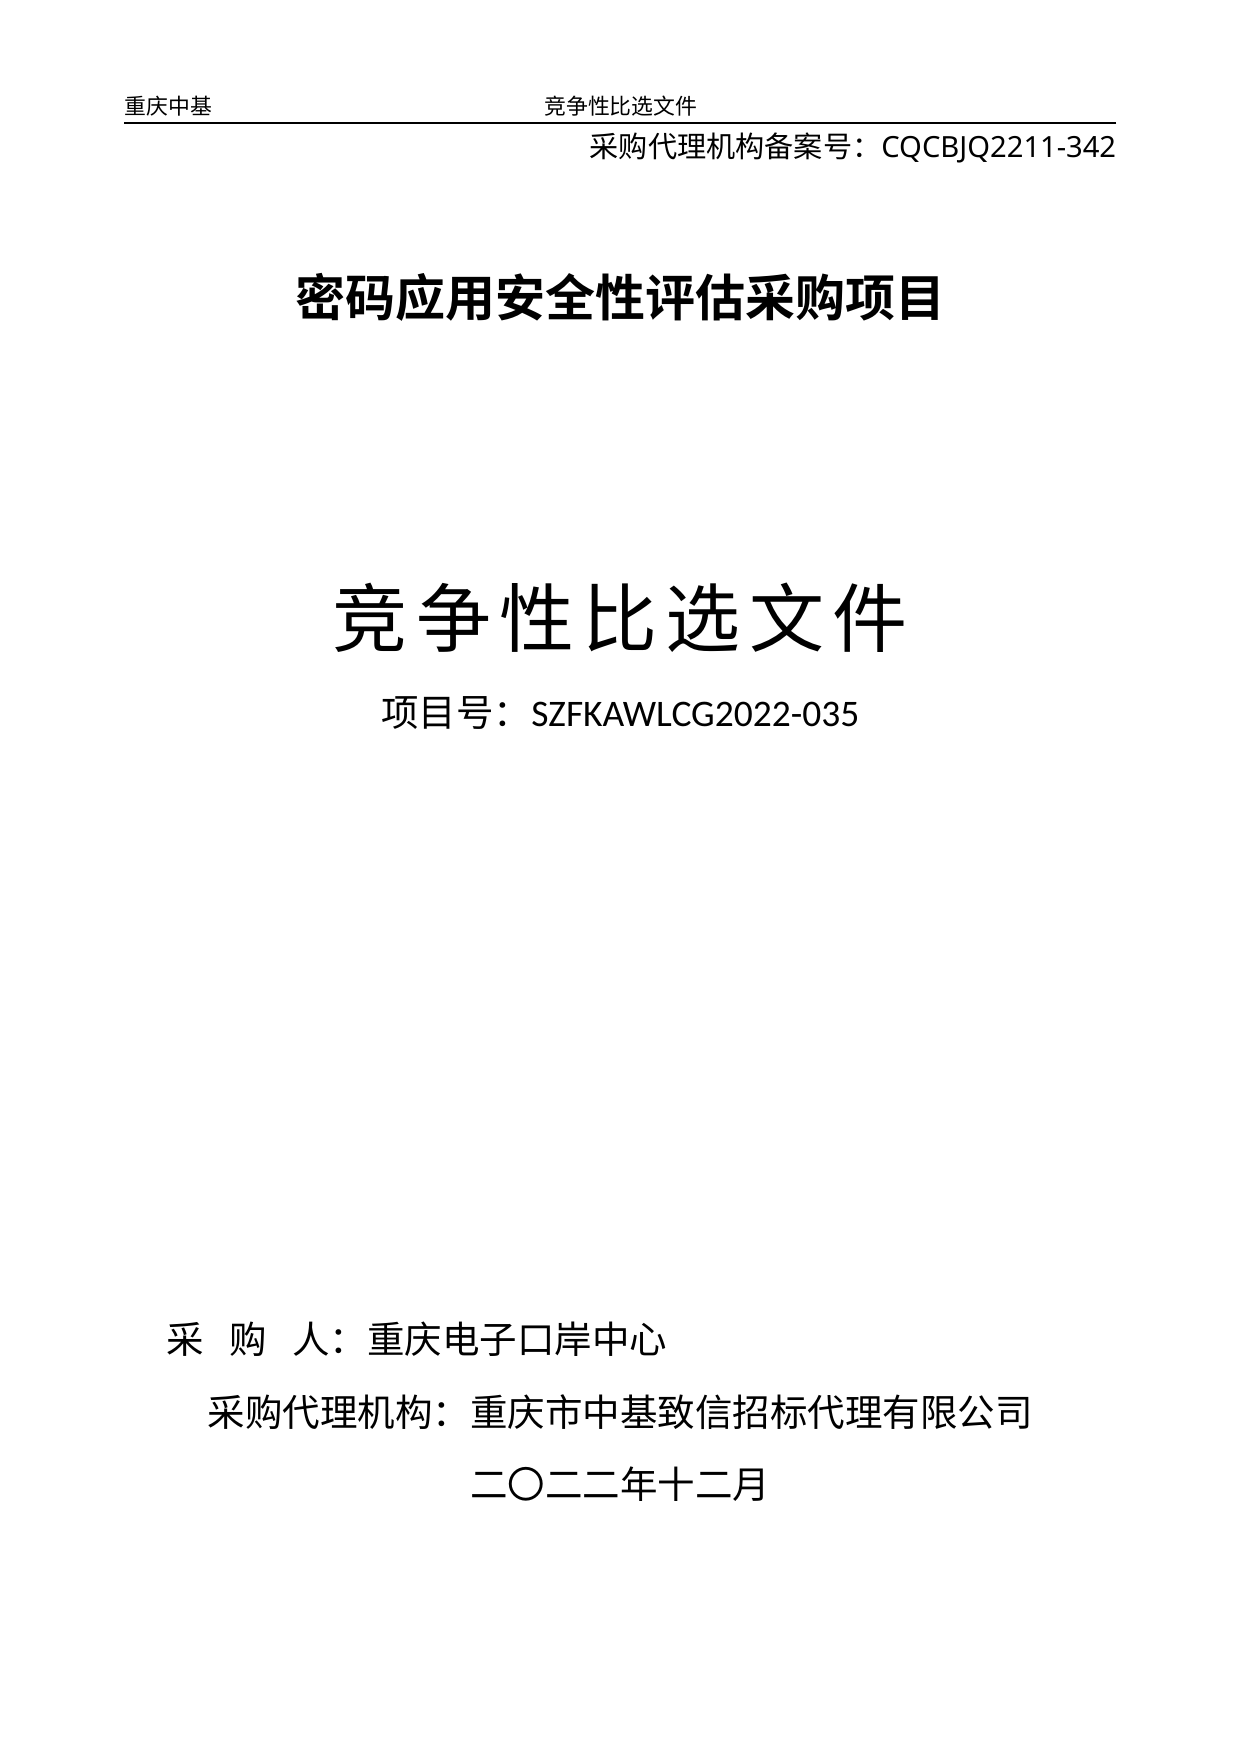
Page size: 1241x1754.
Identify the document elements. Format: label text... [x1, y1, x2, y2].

text 采 购 人：重庆电子口岸中心 [133, 1295, 1116, 1368]
text 采购代理机构：重庆市中基致信招标代理有限公司 [124, 1368, 1116, 1441]
text 二〇二二年十二月 [124, 1441, 1116, 1513]
text 密码应用安全性评估采购项目 [124, 258, 1116, 330]
text 竞争性比选文件 [124, 559, 1116, 668]
text 项目号：SZFKAWLCG2022-035 [124, 668, 1116, 741]
text 采购代理机构备案号：CQCBJQ2211-342 [124, 124, 1116, 166]
